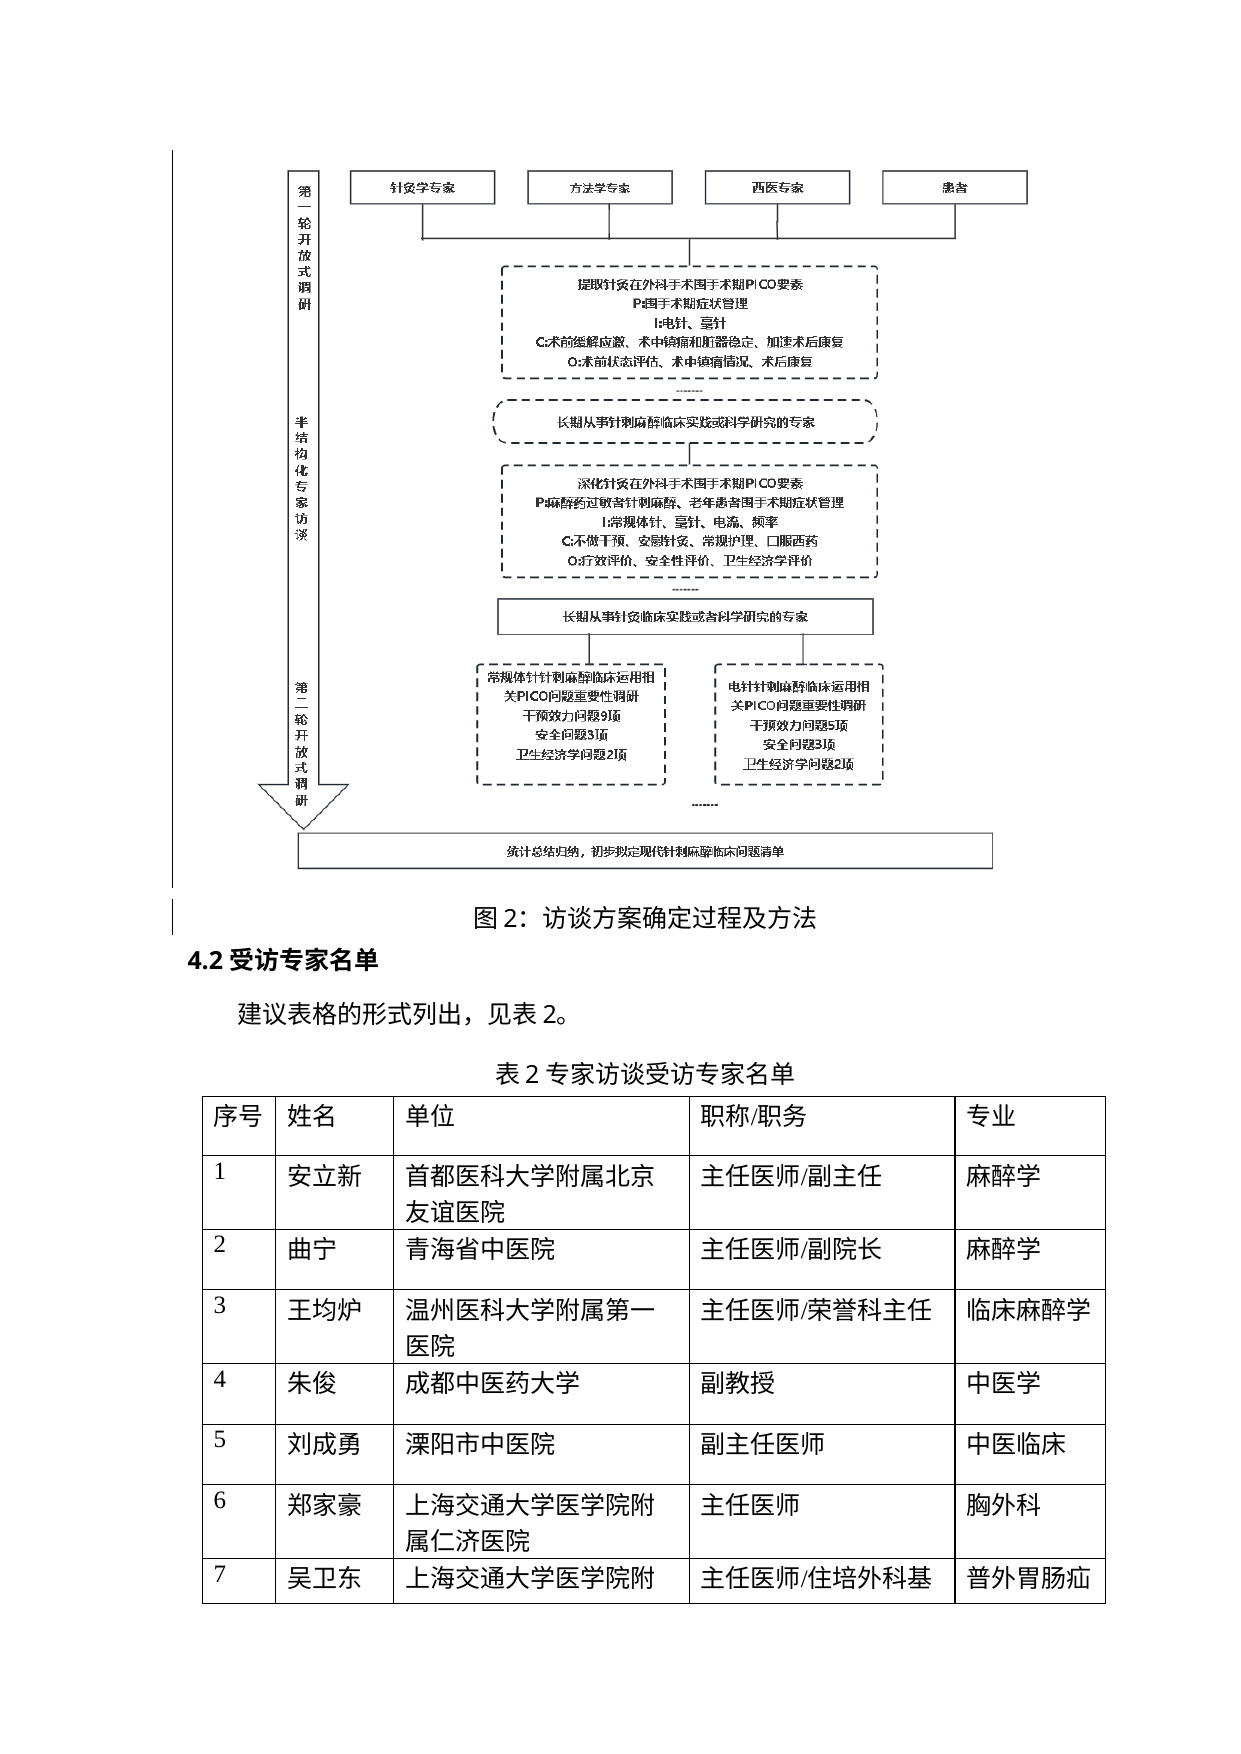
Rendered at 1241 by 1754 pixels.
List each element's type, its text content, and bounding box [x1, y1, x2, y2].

table_cell 上海交通大学医学院附属仁济医院 [394, 1485, 689, 1558]
table_cell 青海省中医院 [394, 1230, 689, 1289]
table_cell 中医学 [956, 1364, 1105, 1423]
table_cell 临床麻醉学 [956, 1290, 1105, 1363]
table_cell 麻醉学 [956, 1156, 1105, 1228]
table_cell [203, 1230, 275, 1289]
table_cell 副主任医师 [690, 1425, 954, 1484]
table_cell 首都医科大学附属北京友谊医院 [394, 1156, 689, 1228]
table_header 姓名 [276, 1097, 393, 1155]
table_cell 中医临床 [956, 1425, 1105, 1484]
text 建议表格的形式列出，见表2。 [187, 994, 1053, 1031]
table_cell 主任医师/副院长 [690, 1230, 954, 1289]
table_cell 主任医师/住培外科基地教学主任 [690, 1559, 954, 1603]
table_cell 上海交通大学医学院附属第一人民医院 [394, 1559, 689, 1603]
table_cell 主任医师/荣誉科主任 [690, 1290, 954, 1363]
table_cell [203, 1559, 275, 1603]
table_cell 朱俊 [276, 1364, 393, 1423]
table_cell 溧阳市中医院 [394, 1425, 689, 1484]
table_header 专业 [956, 1097, 1105, 1155]
table_cell 主任医师 [690, 1485, 954, 1558]
table_cell 曲宁 [276, 1230, 393, 1289]
table_cell 主任医师/副主任 [690, 1156, 954, 1228]
table_cell 副教授 [690, 1364, 954, 1423]
table_header 职称/职务 [690, 1097, 954, 1155]
table_cell 刘成勇 [276, 1425, 393, 1484]
table_cell [203, 1364, 275, 1423]
picture [237, 150, 1139, 889]
table_cell 麻醉学 [956, 1230, 1105, 1289]
table_cell [203, 1425, 275, 1484]
table_header 单位 [394, 1097, 689, 1155]
table_cell 胸外科 [956, 1485, 1105, 1558]
table_cell 王均炉 [276, 1290, 393, 1363]
text 表2 专家访谈受访专家名单 [187, 1054, 1053, 1090]
table_cell 普外胃肠疝外科 [956, 1559, 1105, 1603]
table_cell 吴卫东 [276, 1559, 393, 1603]
table_cell [203, 1485, 275, 1558]
table_cell [203, 1290, 275, 1363]
table_cell 安立新 [276, 1156, 393, 1228]
table_header 序号 [203, 1097, 275, 1155]
text 图2：访谈方案确定过程及方法 [187, 898, 1053, 935]
table_cell 温州医科大学附属第一医院 [394, 1290, 689, 1363]
table_cell 郑家豪 [276, 1485, 393, 1558]
table_cell [203, 1156, 275, 1228]
text 4.2 受访专家名单 [187, 940, 1053, 976]
table_cell 成都中医药大学 [394, 1364, 689, 1423]
